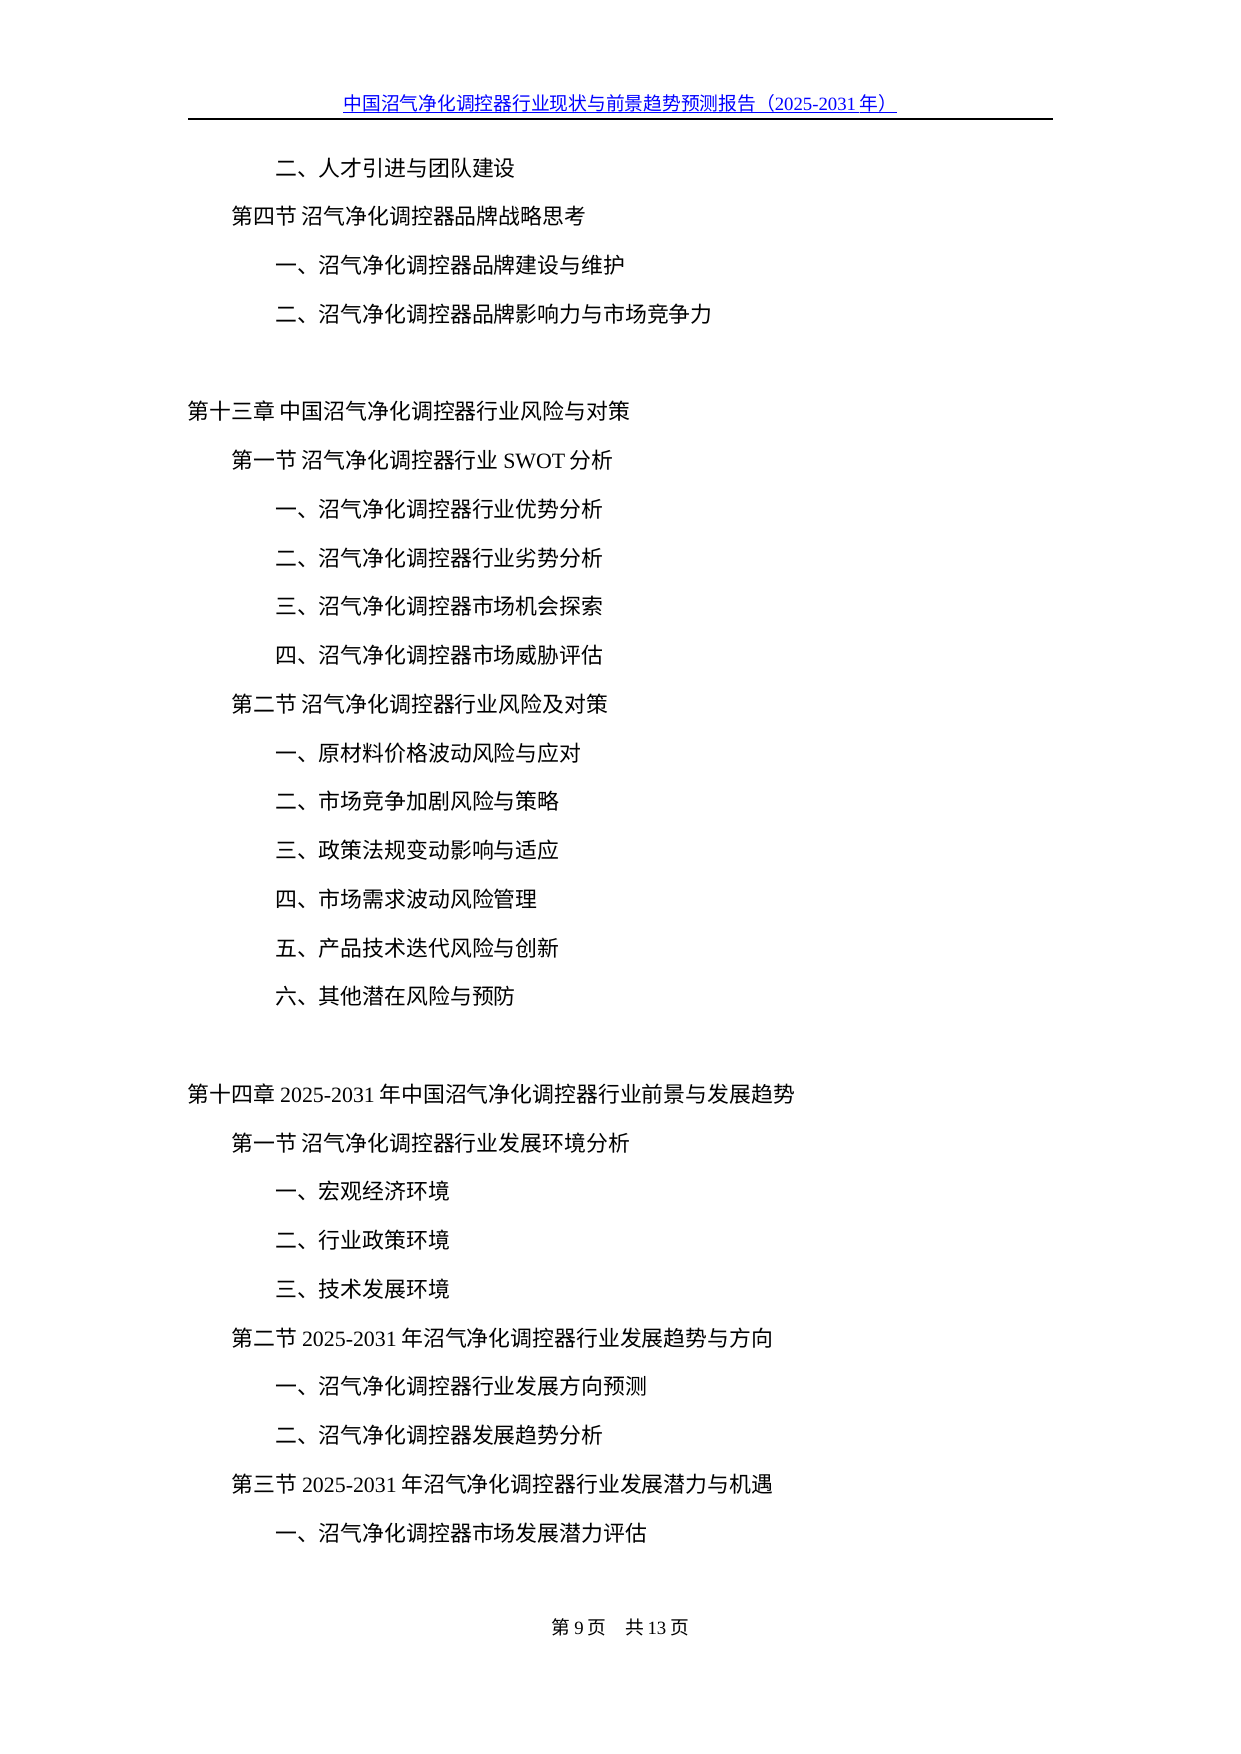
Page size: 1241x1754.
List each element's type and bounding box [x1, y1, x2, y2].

text [187, 150, 1053, 1548]
